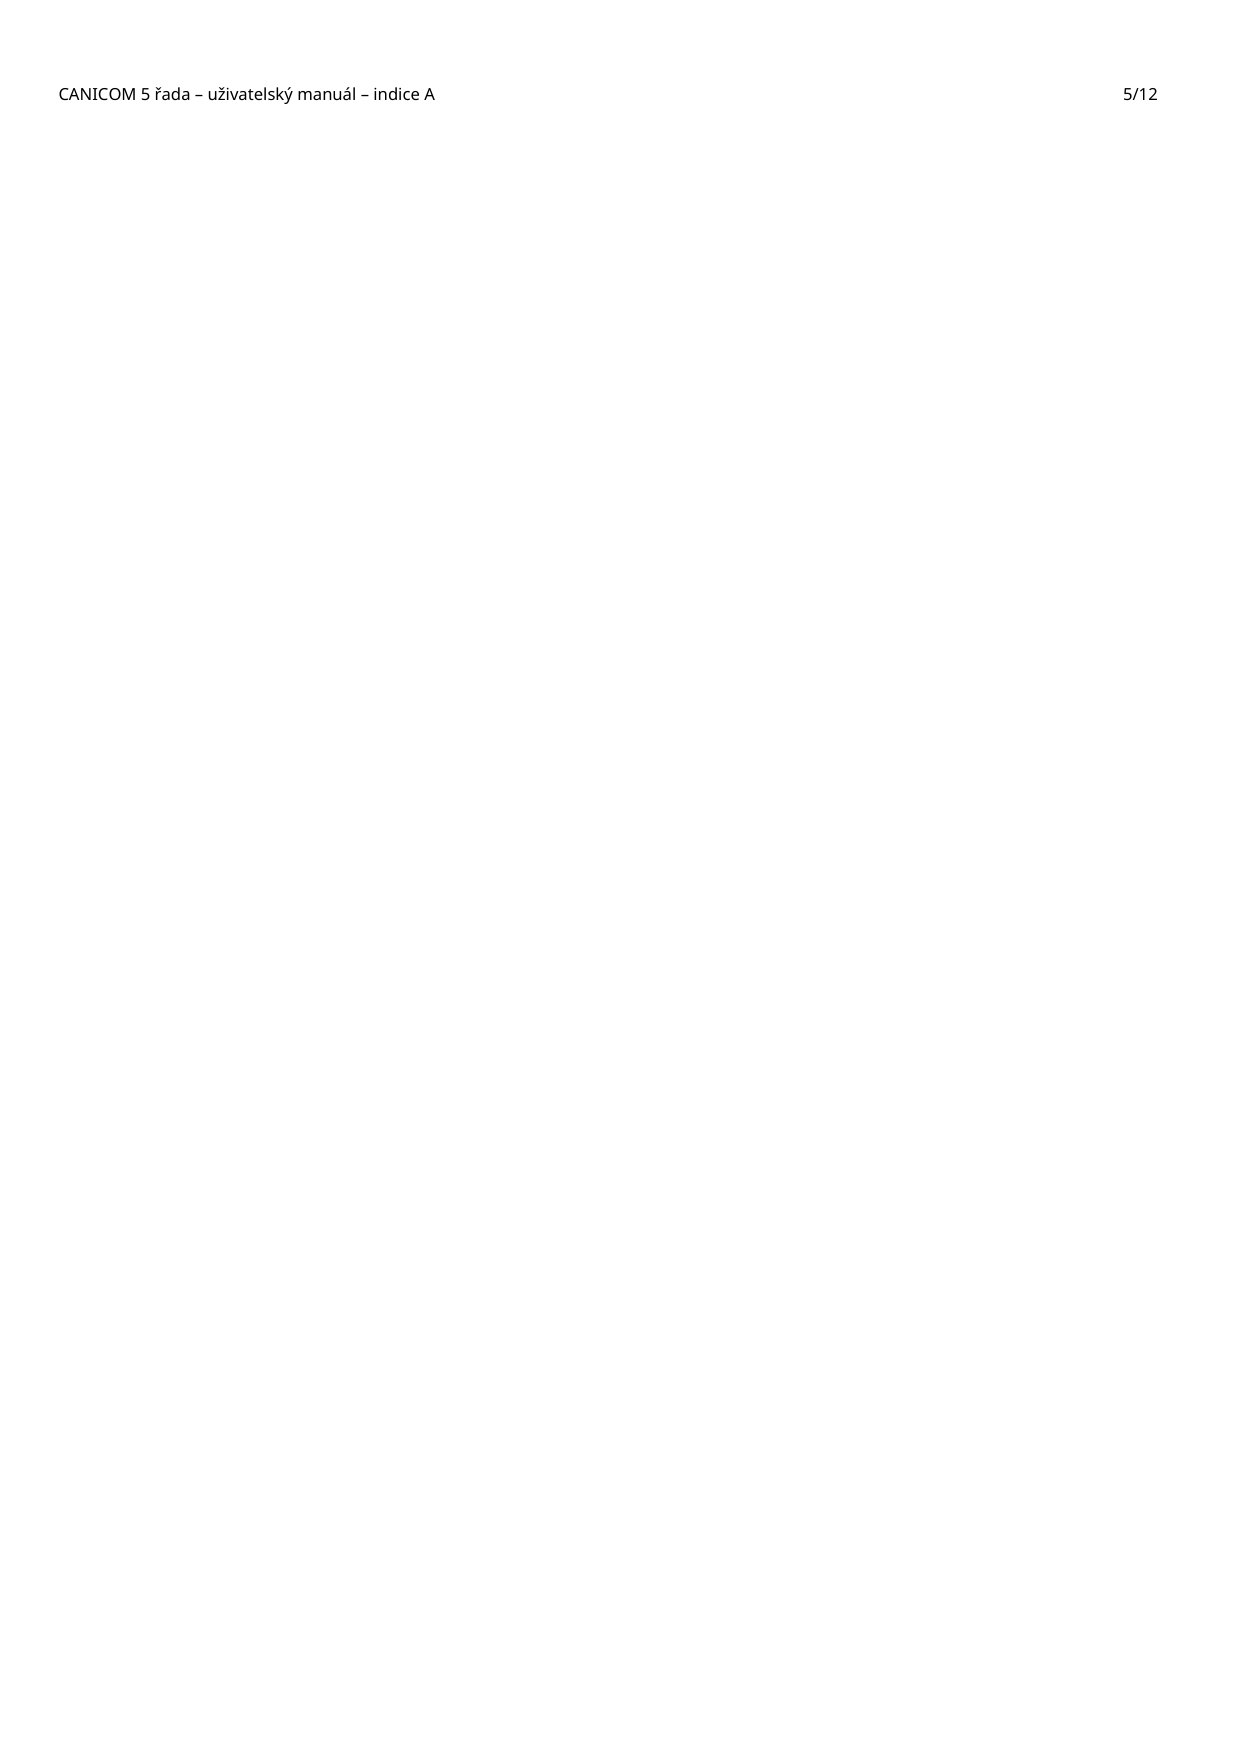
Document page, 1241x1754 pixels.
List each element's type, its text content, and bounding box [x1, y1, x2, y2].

text CANICOM 5 řada – uživatelský manuál – indice A 5/12 [58, 82, 1182, 105]
